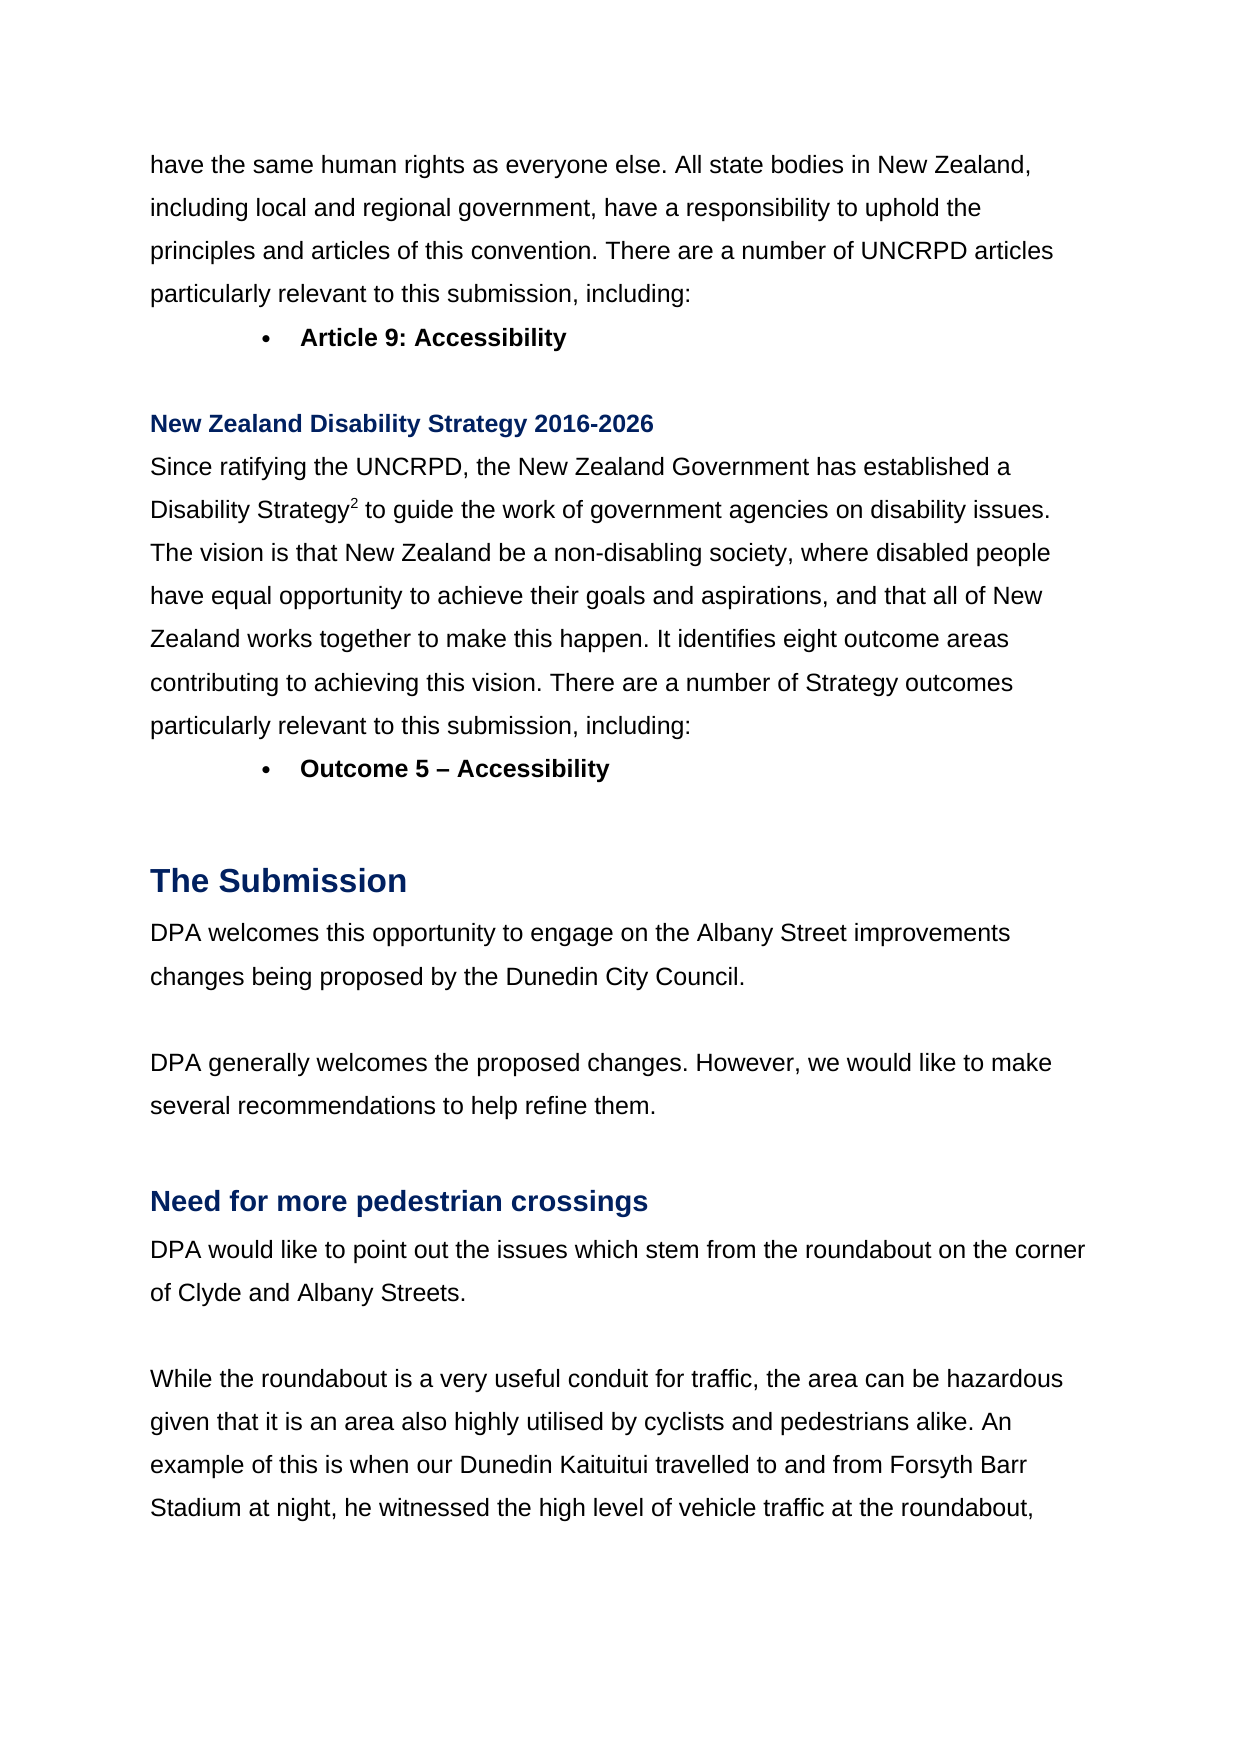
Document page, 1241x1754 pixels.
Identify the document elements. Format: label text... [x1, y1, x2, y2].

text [150, 150, 1090, 308]
text DPA generally welcomes the proposed changes. However, we would like to make several recommendations to help refine them. [150, 1048, 1090, 1120]
subtitle The Submission [150, 861, 1090, 899]
list Article 9: Accessibility [262, 322, 1090, 351]
text Since ratifying the UNCRPD, the New Zealand Government has established a Disability Strategy2 to guide the work of government agencies on disability issues. The vision is that New Zealand be a non-disabling society, where disabled people have equal opportunity to achieve their goals and aspirations, and that all of New Zealand works together to make this happen. It identifies eight outcome areas contributing to achieving this vision. There are a number of Strategy outcomes particularly relevant to this submission, including: [150, 452, 1090, 739]
text DPA would like to point out the issues which stem from the roundabout on the corner of Clyde and Albany Streets. [150, 1235, 1090, 1307]
text DPA welcomes this opportunity to engage on the Albany Street improvements changes being proposed by the Dunedin City Council. [150, 918, 1090, 990]
text Need for more pedestrian crossings [150, 1184, 1090, 1218]
list Outcome 5 – Accessibility [262, 754, 1090, 782]
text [150, 1364, 1090, 1522]
text New Zealand Disability Strategy 2016-2026 [150, 409, 1090, 437]
